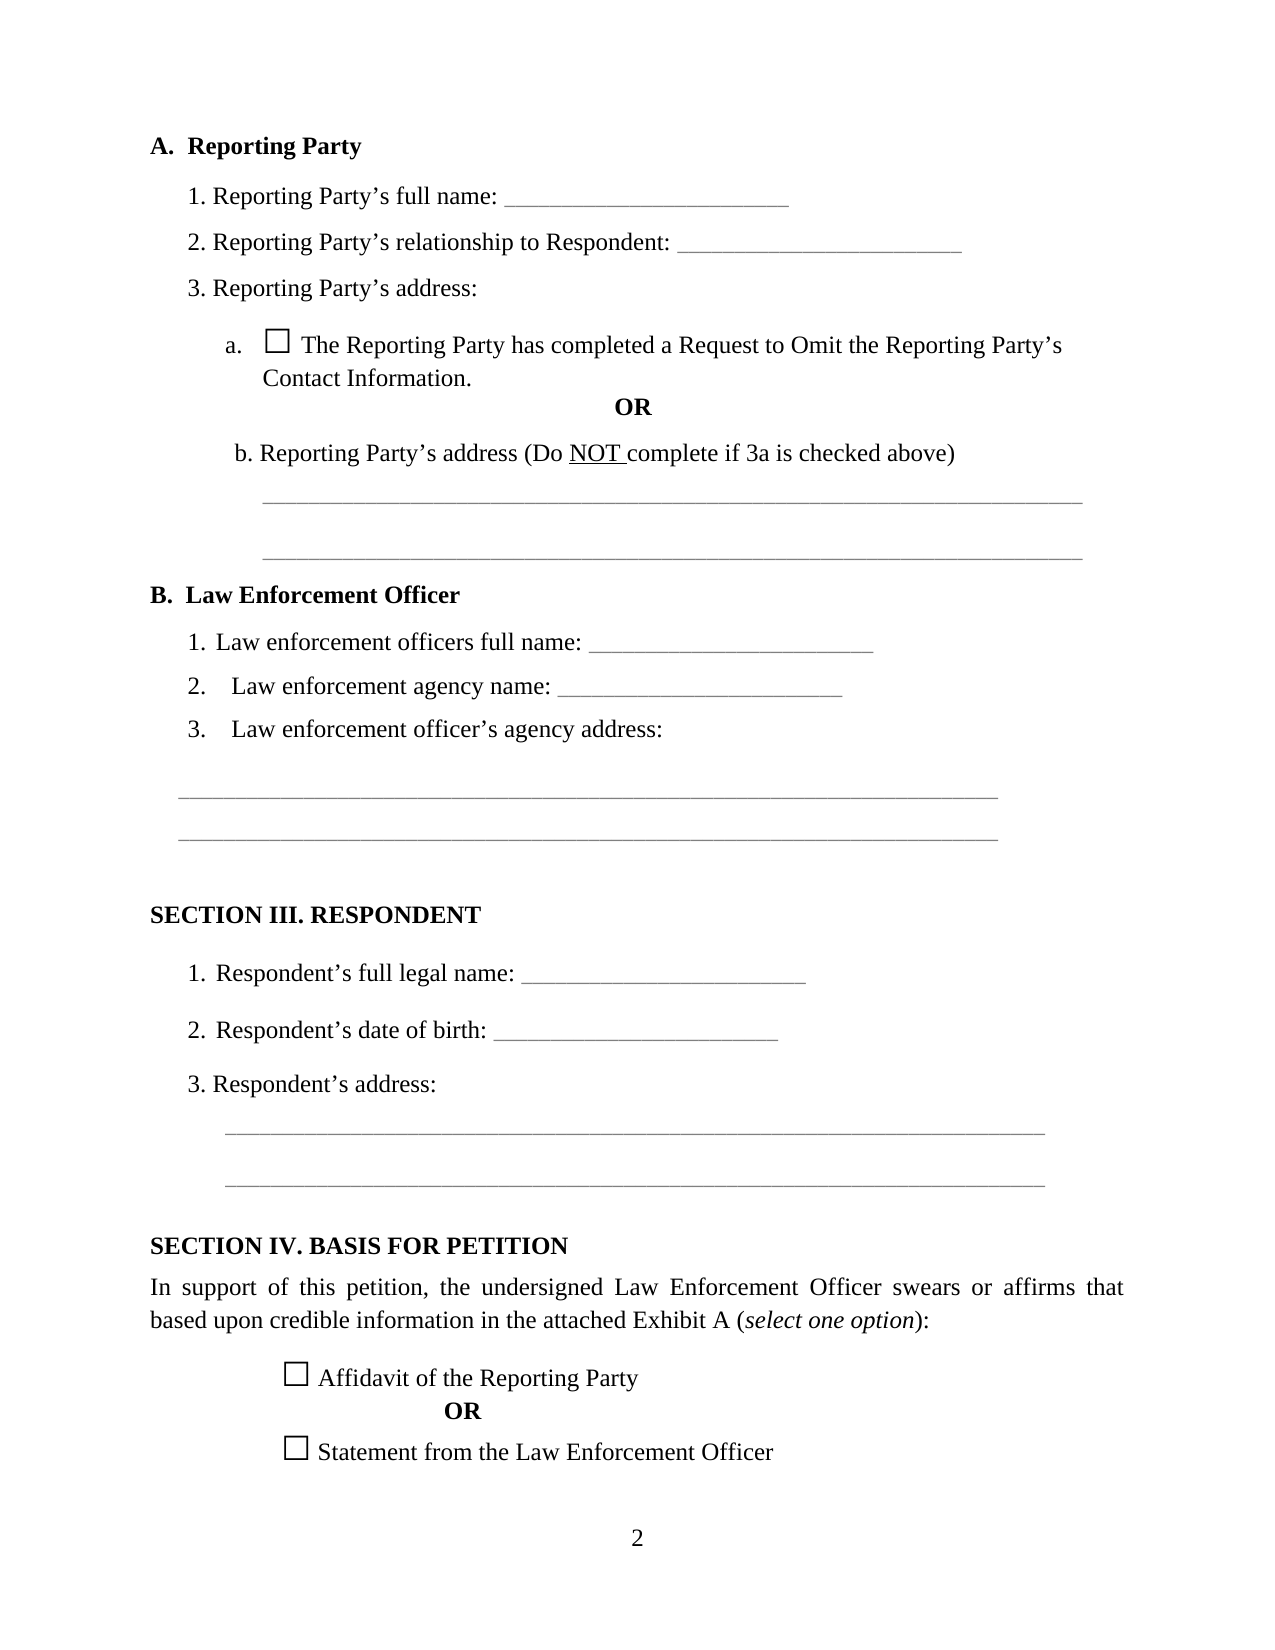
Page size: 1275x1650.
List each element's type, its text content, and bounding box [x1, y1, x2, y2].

text OR [262, 1396, 1125, 1425]
list The Reporting Party has completed a Request to Omit the Reporting Party’s Contact Information. [225, 318, 1125, 392]
text 3. Reporting Party’s address: [187, 273, 1125, 301]
text 2. Reporting Party’s relationship to Respondent: [187, 227, 1125, 256]
text 1. Reporting Party’s full name: [187, 181, 1125, 210]
text b. Reporting Party’s address (Do NOT complete if 3a is checked above) [150, 438, 1125, 466]
list Respondent’s date of birth: [187, 1015, 1125, 1044]
text SECTION III. RESPONDENT [150, 900, 1125, 929]
list Reporting Party [150, 131, 1125, 160]
text In support of this petition, the undersigned Law Enforcement Officer swears or affirms that based upon credible information in the attached Exhibit A (select one option): [150, 1272, 1125, 1334]
list Respondent’s full legal name: [187, 958, 1125, 987]
text Statement from the Law Enforcement Officer [281, 1425, 1125, 1470]
text SECTION IV. BASIS FOR PETITION [150, 1231, 1125, 1259]
list Law enforcement officer’s agency address: [187, 714, 1125, 743]
list Law enforcement agency name: [187, 671, 1125, 700]
list Law enforcement officers full name: [187, 627, 1125, 656]
text 3. Respondent’s address: [187, 1069, 1125, 1098]
text B. Law Enforcement Officer [150, 580, 1125, 608]
text OR [141, 392, 1125, 421]
text Affidavit of the Reporting Party [281, 1351, 1125, 1396]
